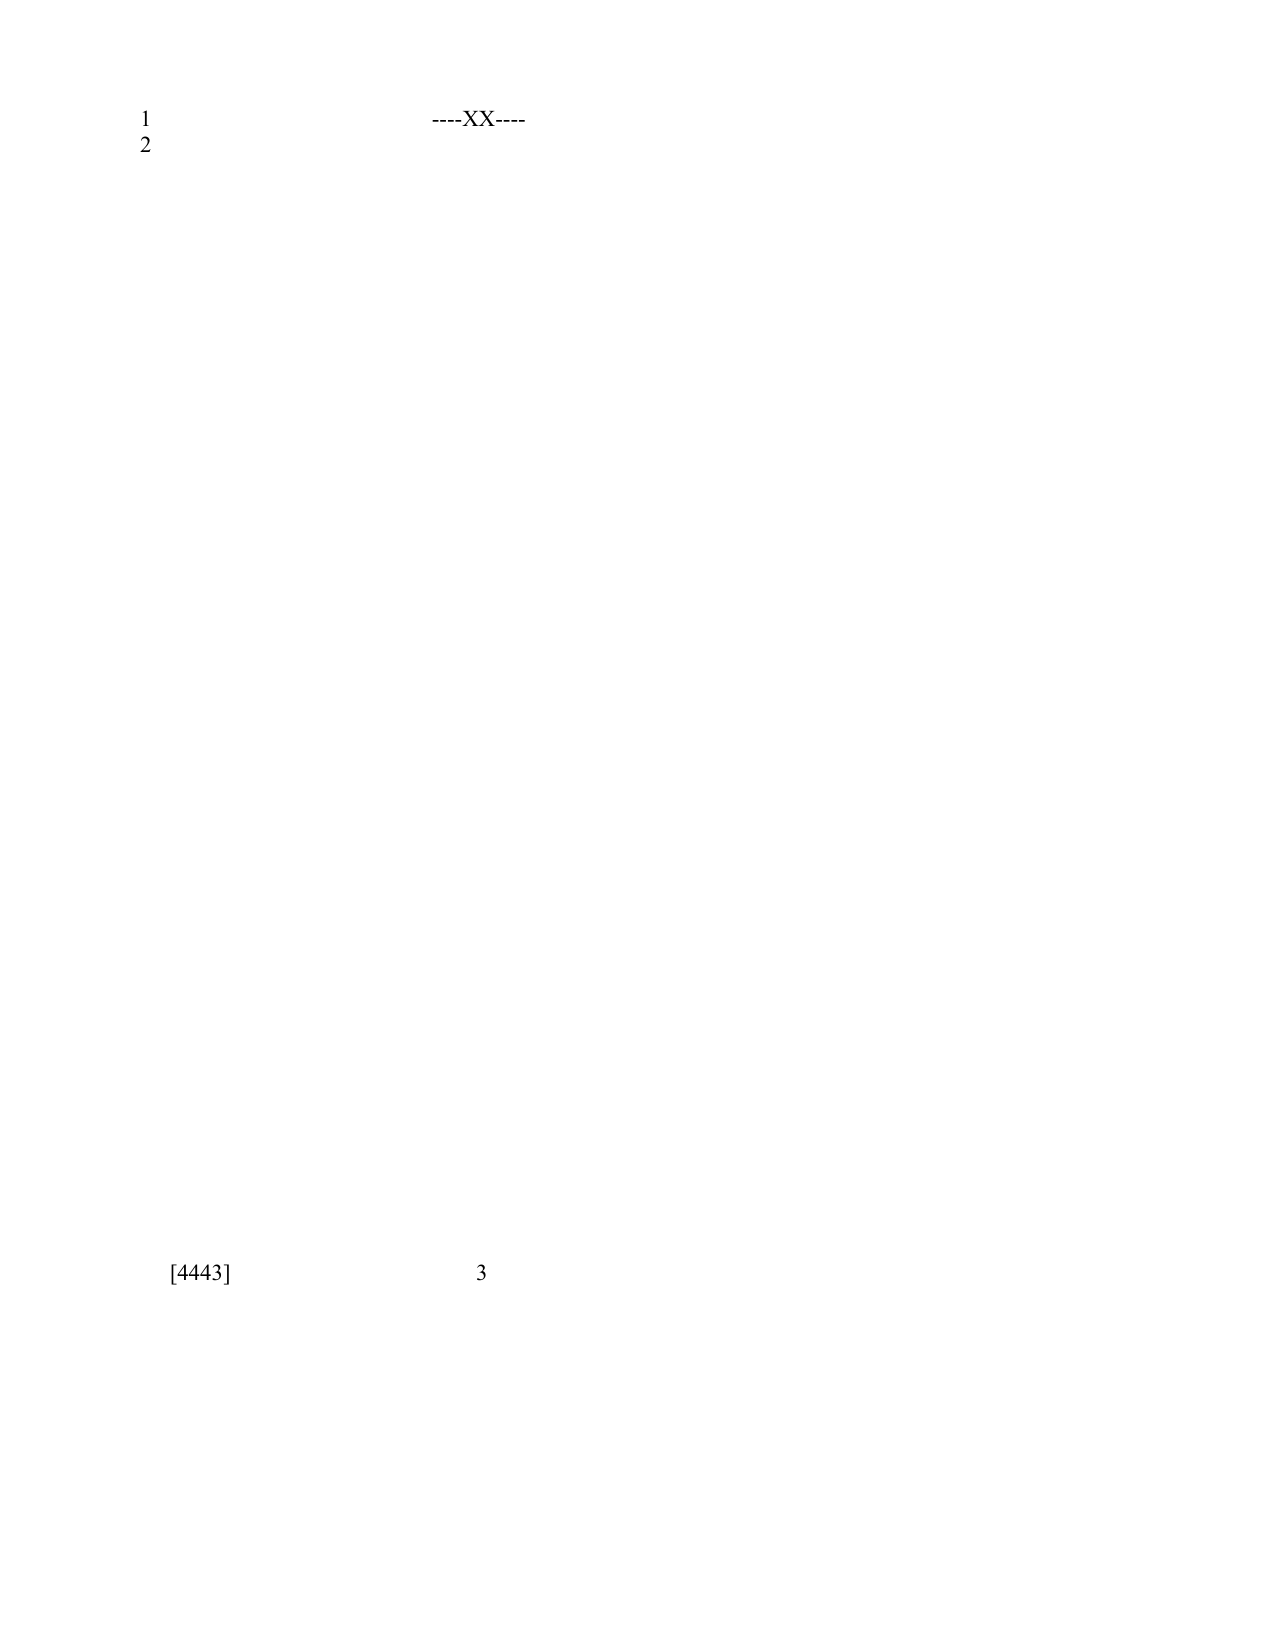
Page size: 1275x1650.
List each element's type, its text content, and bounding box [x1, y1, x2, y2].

text ----XX---- [169, 105, 787, 131]
